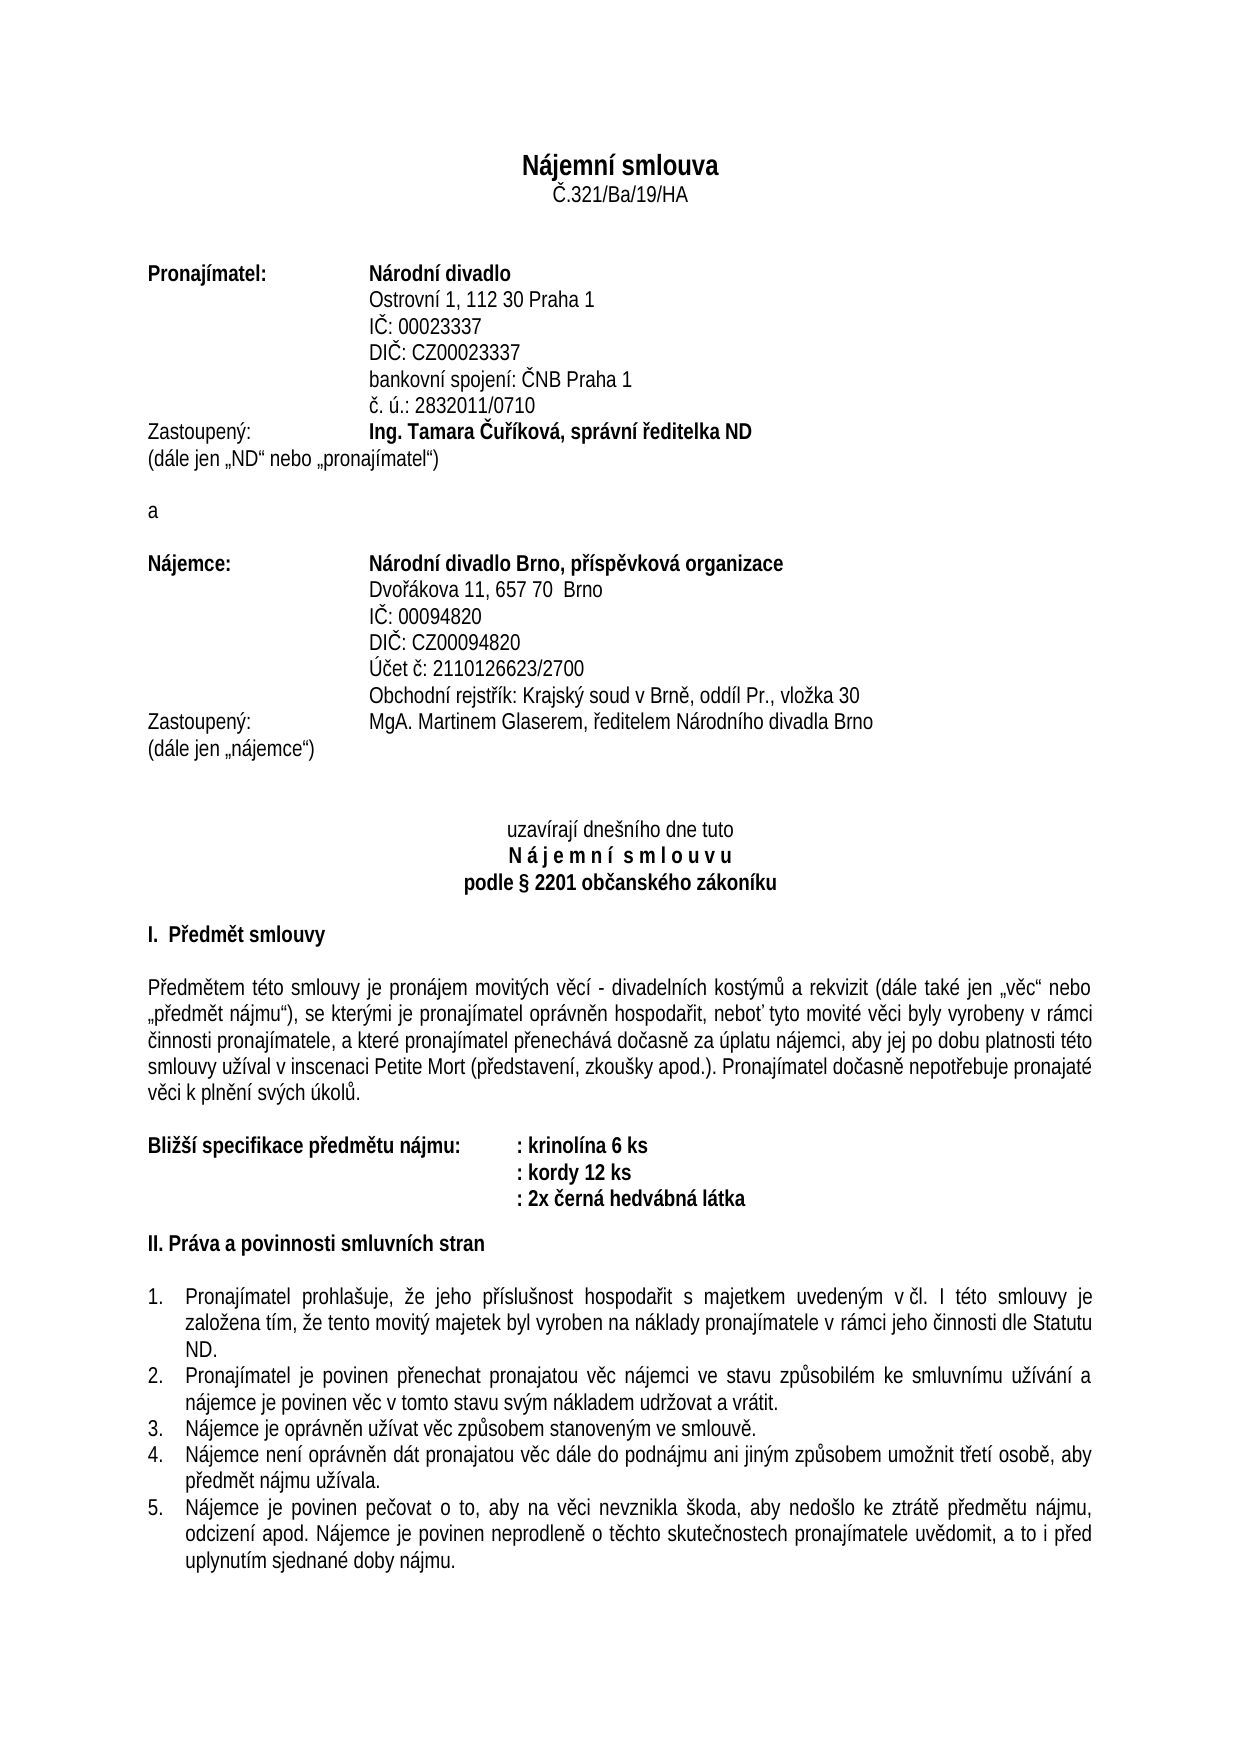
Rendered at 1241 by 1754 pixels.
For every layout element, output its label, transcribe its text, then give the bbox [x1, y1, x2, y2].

text Zastoupený: Ing. Tamara Čuříková, správní ředitelka ND [148, 418, 1093, 444]
text Dvořákova 11, 657 70 Brno [148, 576, 1093, 603]
text DIČ: CZ00023337 [148, 339, 1093, 366]
subtitle Nájemní smlouva [148, 148, 1093, 181]
text uzavírají dnešního dne tuto [148, 816, 1093, 842]
text podle § 2201 občanského zákoníku [148, 868, 1093, 895]
text Předmětem této smlouvy je pronájem movitých věcí - divadelních kostýmů a rekvizit (dále také jen „věc“ nebo „předmět nájmu“), se kterými je pronajímatel oprávněn hospodařit, neboť tyto movité věci byly vyrobeny v rámci činnosti pronajímatele, a které pronajímatel přenechává dočasně za úplatu nájemci, aby jej po dobu platnosti této smlouvy užíval v inscenaci Petite Mort (představení, zkoušky apod.). Pronajímatel dočasně nepotřebuje pronajaté věci k plnění svých úkolů. [148, 974, 1093, 1106]
list Nájemce je oprávněn užívat věc způsobem stanoveným ve smlouvě. [148, 1415, 1093, 1441]
text Zastoupený: MgA. Martinem Glaserem, ředitelem Národního divadla Brno [148, 708, 1093, 734]
text Obchodní rejstřík: Krajský soud v Brně, oddíl Pr., vložka 30 [148, 682, 1093, 708]
text Bližší specifikace předmětu nájmu: : krinolína 6 ks [148, 1132, 1093, 1158]
text Č.321/Ba/19/HA [148, 181, 1093, 207]
text (dále jen „nájemce“) [148, 734, 1093, 761]
text IČ: 00023337 [148, 313, 1093, 339]
text bankovní spojení: ČNB Praha 1 [148, 366, 1093, 392]
list Nájemce je povinen pečovat o to, aby na věci nevznikla škoda, aby nedošlo ke ztrátě předmětu nájmu, odcizení apod. Nájemce je povinen neprodleně o těchto skutečnostech pronajímatele uvědomit, a to i před uplynutím sjednané doby nájmu. [148, 1494, 1093, 1573]
text IČ: 00094820 [148, 603, 1093, 629]
text a [148, 497, 1093, 524]
text Účet č: 2110126623/2700 [148, 655, 1093, 682]
list Pronajímatel je povinen přenechat pronajatou věc nájemci ve stavu způsobilém ke smluvnímu užívání a nájemce je povinen věc v tomto stavu svým nákladem udržovat a vrátit. [148, 1362, 1093, 1415]
text : kordy 12 ks [148, 1158, 1093, 1185]
text Nájemce: Národní divadlo Brno, příspěvková organizace [148, 550, 1093, 576]
text II. Práva a povinnosti smluvních stran [148, 1230, 1093, 1257]
subtitle N á j e m n í s m l o u v u [148, 842, 1093, 868]
text : 2x černá hedvábná látka [148, 1185, 1093, 1211]
text (dále jen „ND“ nebo „pronajímatel“) [148, 444, 1093, 471]
subtitle Pronajímatel: Národní divadlo [148, 260, 1093, 286]
list Nájemce není oprávněn dát pronajatou věc dále do podnájmu ani jiným způsobem umožnit třetí osobě, aby předmět nájmu užívala. [148, 1441, 1093, 1494]
list Pronajímatel prohlašuje, že jeho příslušnost hospodařit s majetkem uvedeným v čl. I této smlouvy je založena tím, že tento movitý majetek byl vyroben na náklady pronajímatele v rámci jeho činnosti dle Statutu ND. [148, 1283, 1093, 1362]
text DIČ: CZ00094820 [148, 629, 1093, 655]
text č. ú.: 2832011/0710 [148, 392, 1093, 418]
text Ostrovní 1, 112 30 Praha 1 [148, 286, 1093, 313]
text I. Předmět smlouvy [148, 921, 1093, 948]
